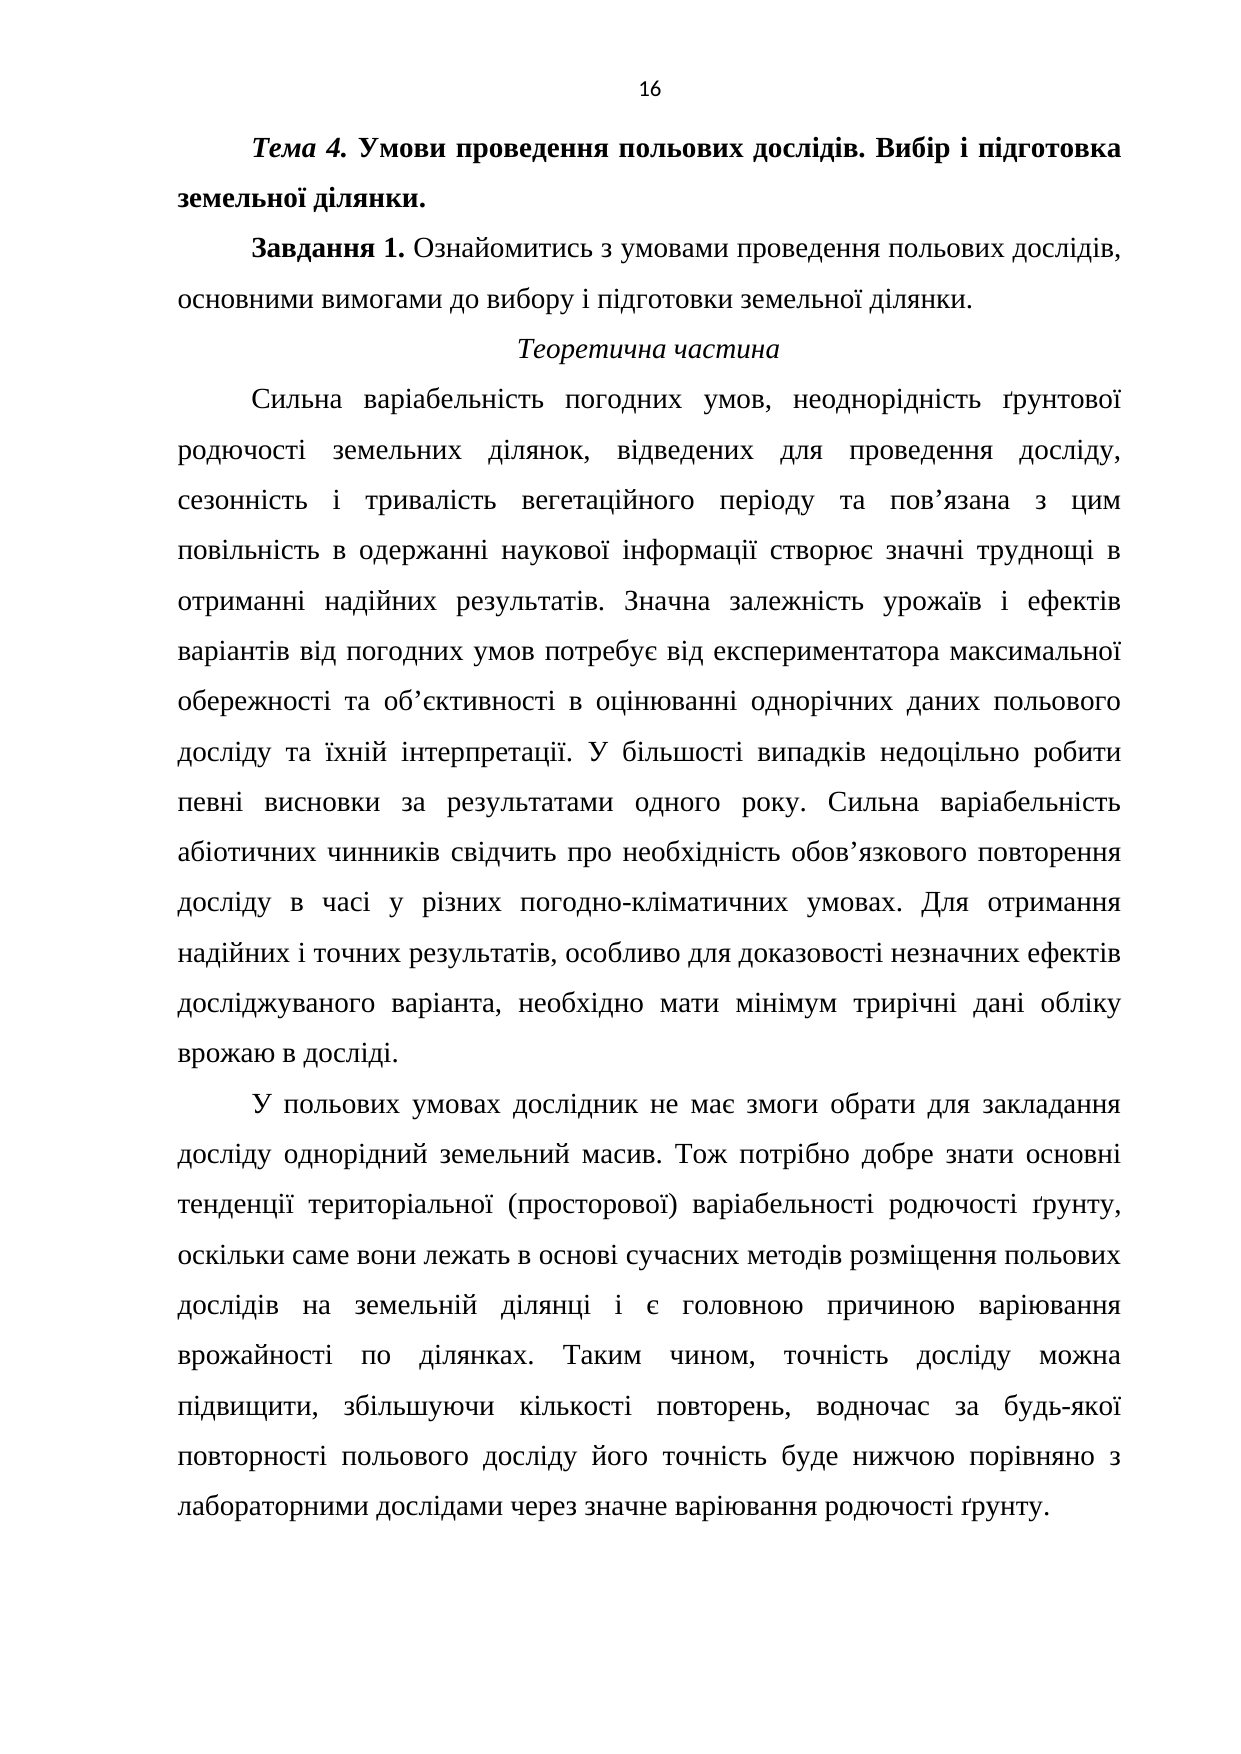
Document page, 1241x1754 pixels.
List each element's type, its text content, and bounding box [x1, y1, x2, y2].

text Сильна варіабельність погодних умов, неоднорідність ґрунтової родючості земельних ділянок, відведених для проведення досліду, сезонність і тривалість вегетаційного періоду та пов’язана з цим повільність в одержанні наукової інформації створює значні труднощі в отриманні надійних результатів. Значна залежність урожаїв і ефектів варіантів від погодних умов потребує від експериментатора максимальної обережності та об’єктивності в оцінюванні однорічних даних польового досліду та їхній інтерпретації. У більшості випадків недоцільно робити певні висновки за результатами одного року. Сильна варіабельність абіотичних чинників свідчить про необхідність обов’язкового повторення досліду в часі у різних погодно-кліматичних умовах. Для отримання надійних і точних результатів, особливо для доказовості незначних ефектів досліджуваного варіанта, необхідно мати мінімум трирічні дані обліку врожаю в досліді. [177, 381, 1122, 1069]
text Тема 4. Умови проведення польових дослідів. Вибір і підготовка земельної ділянки. [177, 130, 1122, 214]
text Теоретична частина [177, 331, 1122, 365]
text У польових умовах дослідник не має змоги обрати для закладання досліду однорідний земельний масив. Тож потрібно добре знати основні тенденції територіальної (просторової) варіабельності родючості ґрунту, оскільки саме вони лежать в основі сучасних методів розміщення польових дослідів на земельній ділянці і є головною причиною варіювання врожайності по ділянках. Таким чином, точність досліду можна підвищити, збільшуючи кількості повторень, водночас за будь-якої повторності польового досліду його точність буде нижчою порівняно з лабораторними дослідами через значне варіювання родючості ґрунту. [177, 1086, 1122, 1522]
text Завдання 1. Ознайомитись з умовами проведення польових дослідів, основними вимогами до вибору і підготовки земельної ділянки. [177, 231, 1122, 314]
